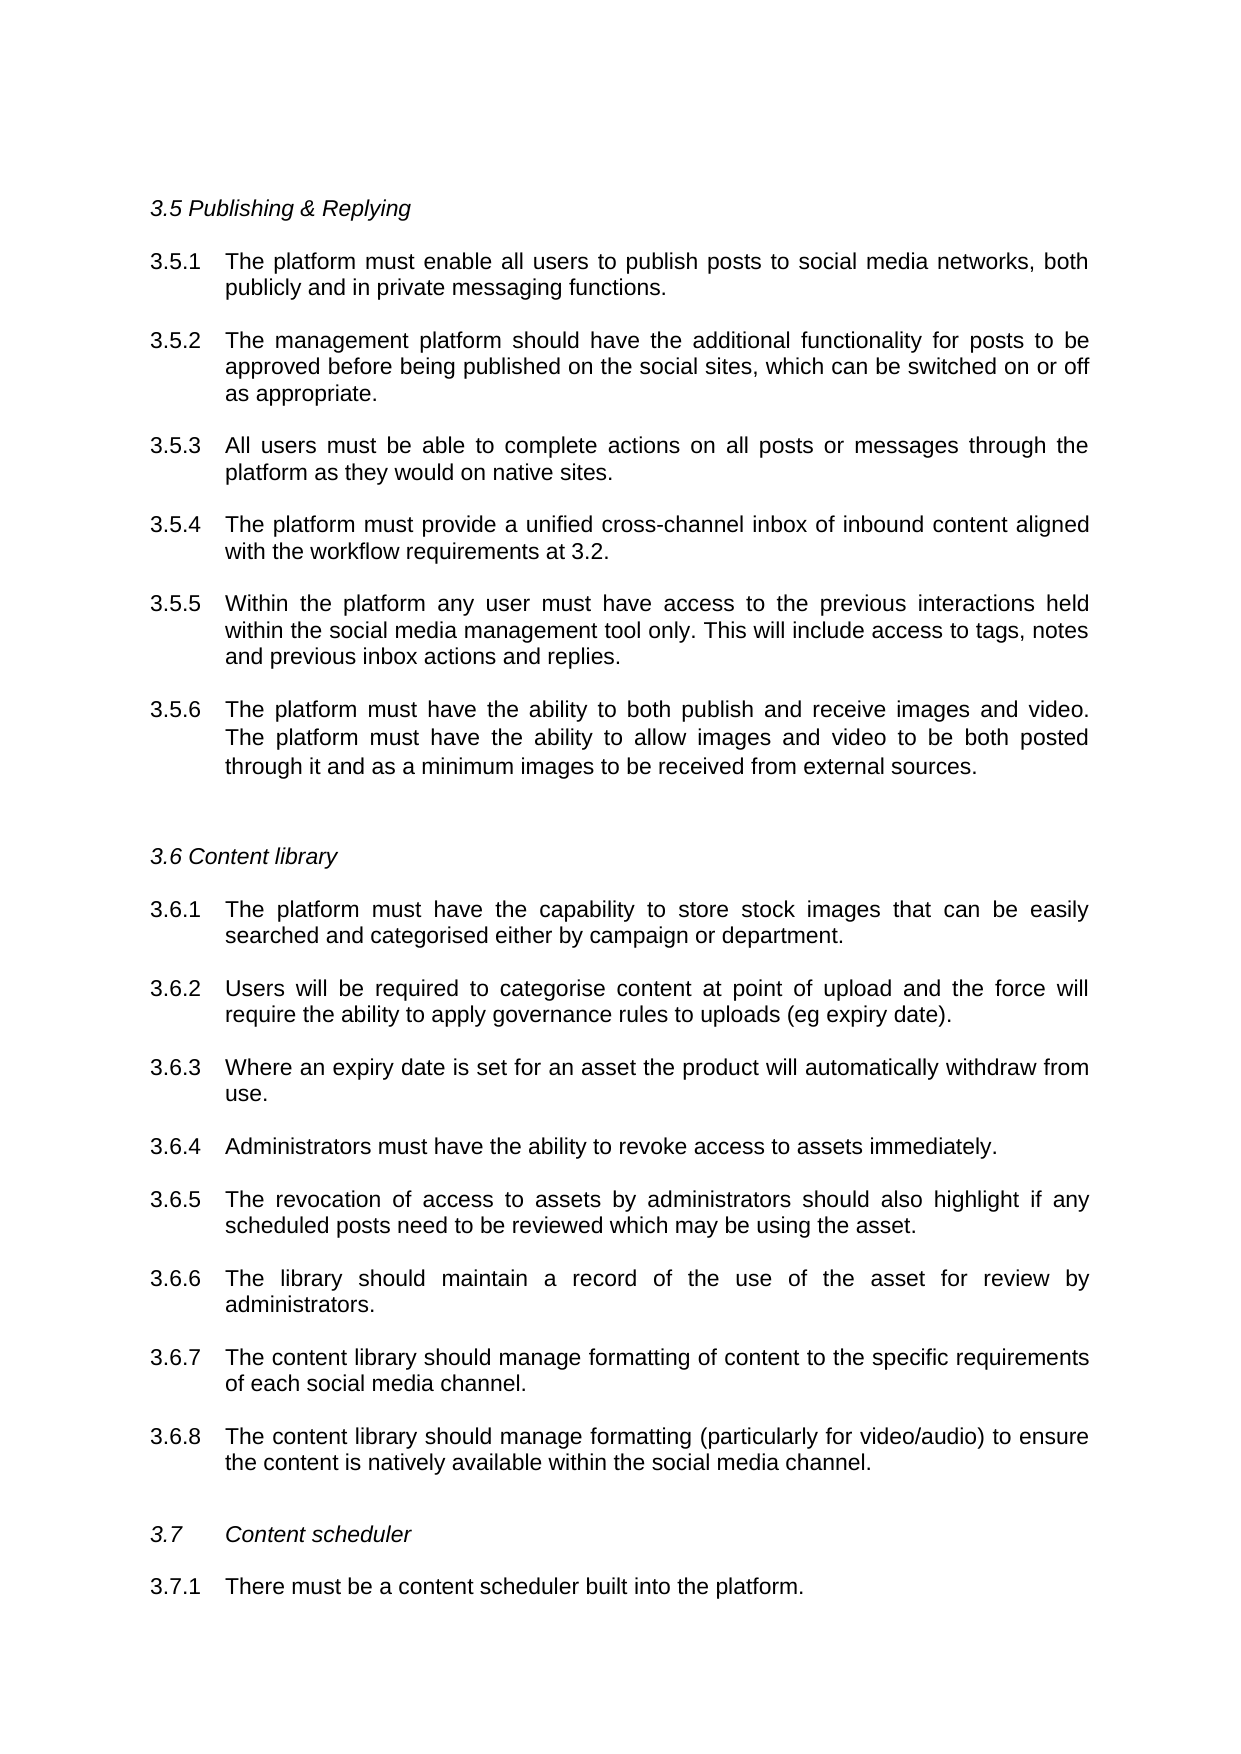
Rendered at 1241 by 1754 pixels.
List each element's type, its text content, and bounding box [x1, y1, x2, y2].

text 3.5.3 All users must be able to complete actions on all posts or messages through the platform as they would on native sites. [150, 432, 1090, 485]
text 3.6.3 Where an expiry date is set for an asset the product will automatically withdraw from use. [150, 1054, 1090, 1106]
text 3.6.5 The revocation of access to assets by administrators should also highlight if any scheduled posts need to be reviewed which may be using the asset. [150, 1186, 1090, 1238]
text 3.6.8 The content library should manage formatting (particularly for video/audio) to ensure the content is natively available within the social media channel. [150, 1423, 1090, 1475]
text 3.6.4 Administrators must have the ability to revoke access to assets immediately. [150, 1133, 1090, 1159]
text 3.5 Publishing & Replying [150, 195, 1090, 221]
text 3.5.2 The management platform should have the additional functionality for posts to be approved before being published on the social sites, which can be switched on or off as appropriate. [150, 327, 1090, 406]
text 3.7.1 There must be a content scheduler built into the platform. [150, 1573, 1090, 1599]
text 3.6.7 The content library should manage formatting of content to the specific requirements of each social media channel. [150, 1344, 1090, 1396]
text 3.5.6 The platform must have the ability to both publish and receive images and video. The platform must have the ability to allow images and video to be both posted through it and as a minimum images to be received from external sources. [150, 696, 1090, 779]
text 3.6 Content library [150, 843, 1090, 869]
text 3.5.5 Within the platform any user must have access to the previous interactions held within the social media management tool only. This will include access to tags, notes and previous inbox actions and replies. [150, 590, 1090, 669]
text 3.6.2 Users will be required to categorise content at point of upload and the force will require the ability to apply governance rules to uploads (eg expiry date). [150, 975, 1090, 1027]
text 3.5.4 The platform must provide a unified cross-channel inbox of inbound content aligned with the workflow requirements at 3.2. [150, 511, 1090, 564]
text 3.5.1 The platform must enable all users to publish posts to social media networks, both publicly and in private messaging functions. [150, 248, 1090, 301]
text 3.6.1 The platform must have the capability to store stock images that can be easily searched and categorised either by campaign or department. [150, 896, 1090, 948]
text 3.7 Content scheduler [150, 1521, 1090, 1547]
text 3.6.6 The library should maintain a record of the use of the asset for review by administrators. [150, 1264, 1090, 1317]
